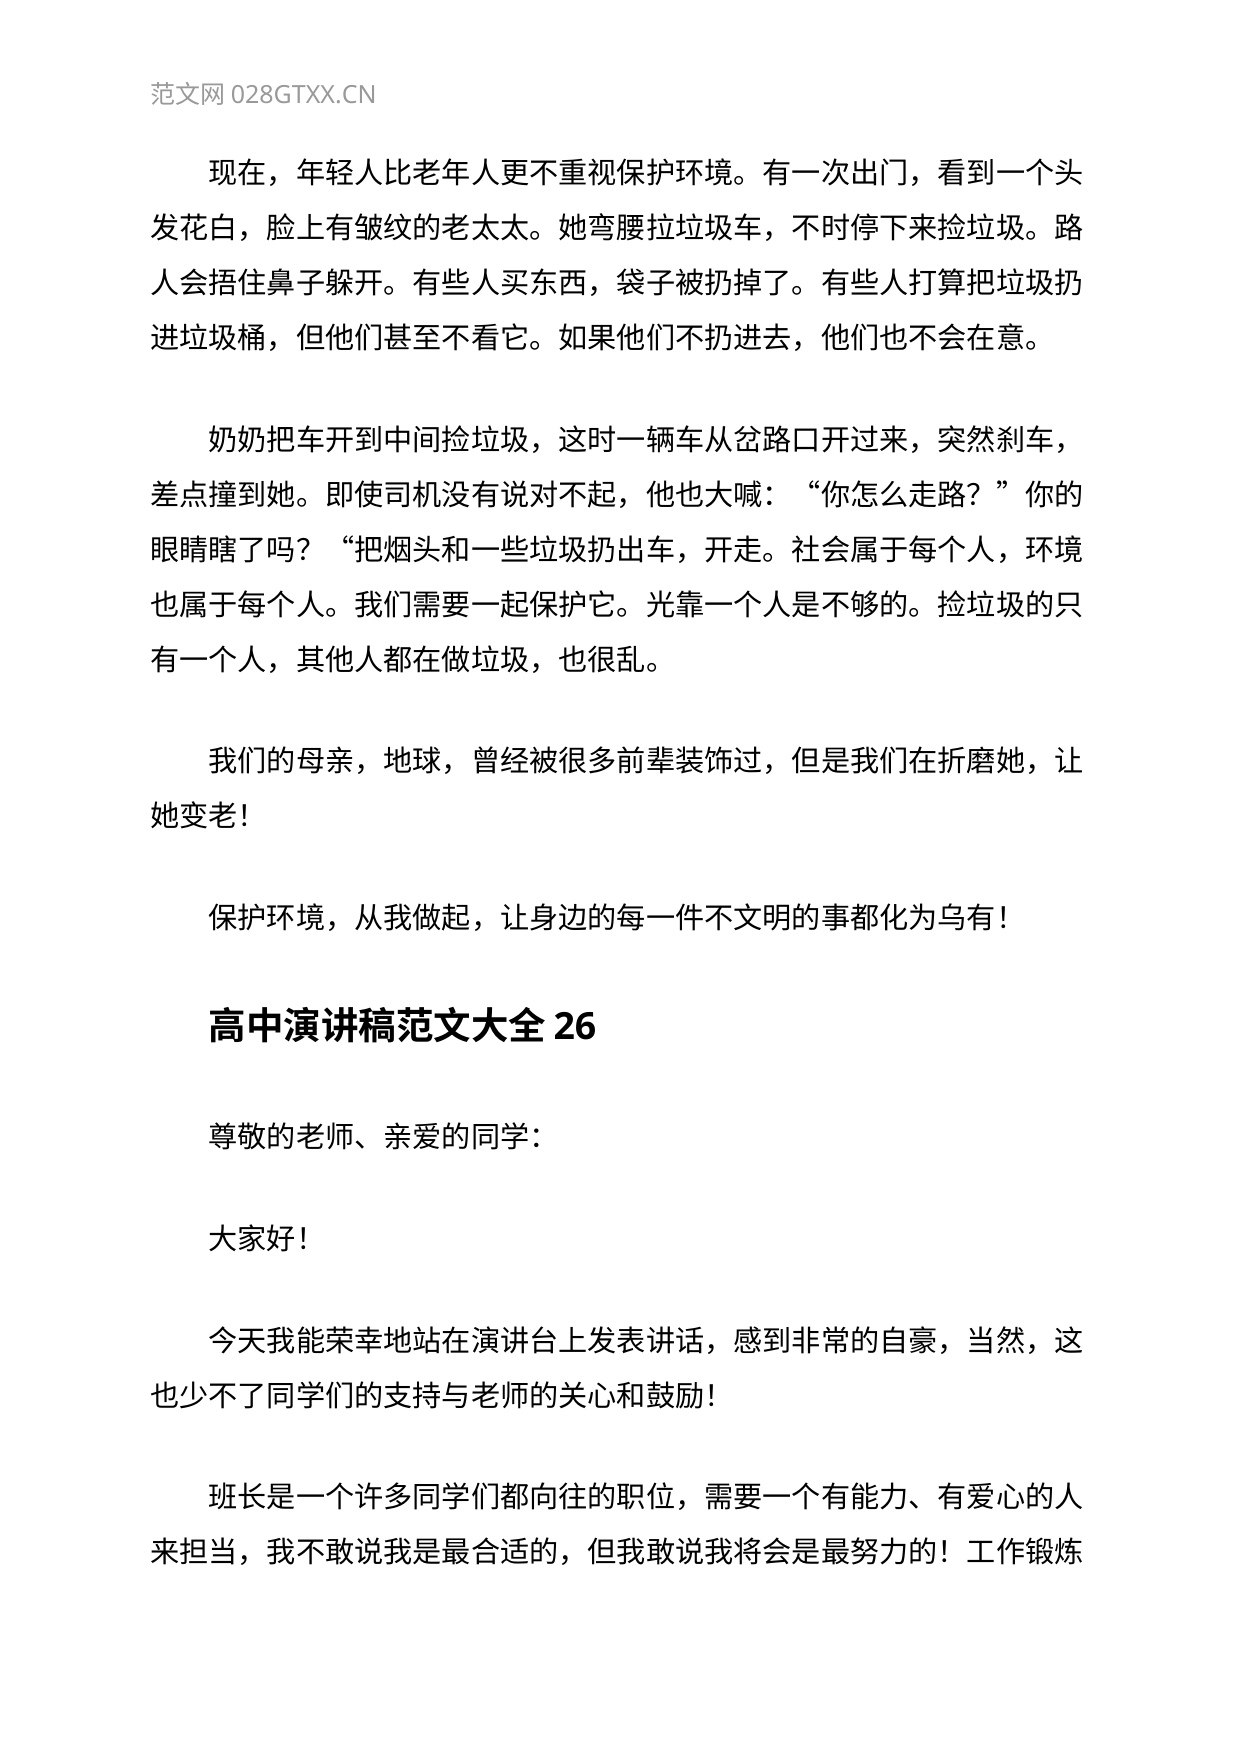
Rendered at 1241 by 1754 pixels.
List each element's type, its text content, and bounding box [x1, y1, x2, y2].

text 大家好！ [150, 1216, 1090, 1258]
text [150, 1474, 1090, 1571]
text 今天我能荣幸地站在演讲台上发表讲话，感到非常的自豪，当然，这也少不了同学们的支持与老师的关心和鼓励！ [150, 1317, 1090, 1414]
text 高中演讲稿范文大全26 [150, 996, 1090, 1051]
text 尊敬的老师、亲爱的同学： [150, 1114, 1090, 1156]
text 我们的母亲，地球，曾经被很多前辈装饰过，但是我们在折磨她，让她变老！ [150, 738, 1090, 835]
text 奶奶把车开到中间捡垃圾，这时一辆车从岔路口开过来，突然刹车，差点撞到她。即使司机没有说对不起，他也大喊：“你怎么走路？”你的眼睛瞎了吗？“把烟头和一些垃圾扔出车，开走。社会属于每个人，环境也属于每个人。我们需要一起保护它。光靠一个人是不够的。捡垃圾的只有一个人，其他人都在做垃圾，也很乱。 [150, 416, 1090, 678]
text 保护环境，从我做起，让身边的每一件不文明的事都化为乌有！ [150, 894, 1090, 937]
text 现在，年轻人比老年人更不重视保护环境。有一次出门，看到一个头发花白，脸上有皱纹的老太太。她弯腰拉垃圾车，不时停下来捡垃圾。路人会捂住鼻子躲开。有些人买东西，袋子被扔掉了。有些人打算把垃圾扔进垃圾桶，但他们甚至不看它。如果他们不扔进去，他们也不会在意。 [150, 150, 1090, 357]
